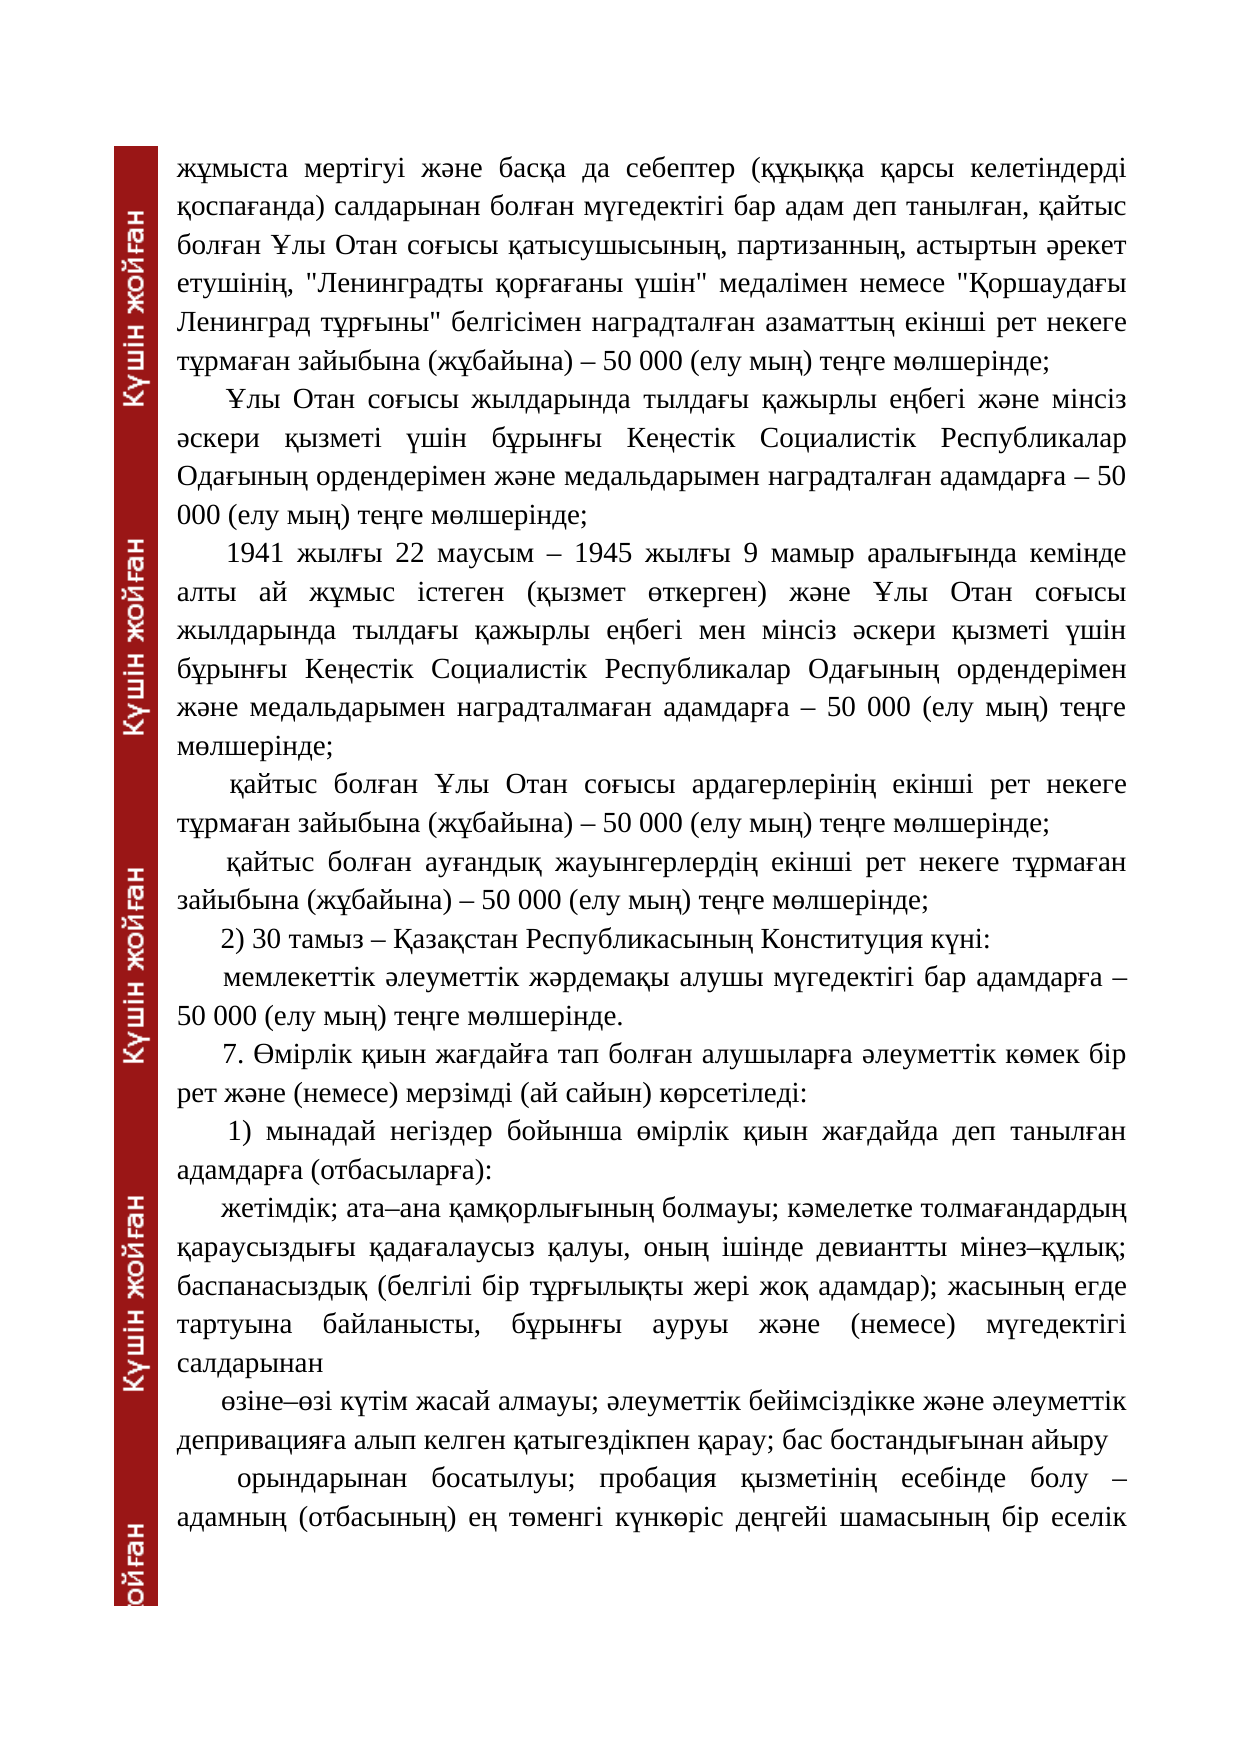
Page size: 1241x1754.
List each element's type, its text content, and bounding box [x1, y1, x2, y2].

text мемлекеттік әлеуметтік жәрдемақы алушы мүгедектігі бар адамдарға – 50 000 (елу мың) теңге мөлшерiнде. [112, 959, 1128, 1031]
picture [114, 1532, 158, 1606]
text жетімдік; ата–ана қамқорлығының болмауы; кәмелетке толмағандардың қараусыздығы қадағалаусыз қалуы, оның ішінде девиантты мінез–құлық; баспанасыздық (белгілі бір тұрғылықты жері жоқ адамдар); жасының егде тартуына байланысты, бұрынғы ауруы және (немесе) мүгедектігі салдарынан [112, 1191, 1128, 1378]
text 1) мынадай негіздер бойынша өмірлік қиын жағдайда деп танылған адамдарға (отбасыларға): [112, 1113, 1128, 1186]
picture [114, 839, 158, 844]
text 2) 30 тамыз – Қазақстан Республикасының Конституция күні: [112, 921, 1128, 954]
text Ұлы Отан соғысы жылдарында тылдағы қажырлы еңбегі және мінсіз әскери қызметі үшін бұрынғы Кеңестік Социалистік Республикалар Одағының ордендерімен және медальдарымен наградталған адамдарға – 50 000 (елу мың) теңге мөлшерiнде; [112, 381, 1128, 530]
picture [114, 530, 158, 535]
picture [114, 1031, 158, 1036]
text қайтыс болған Ұлы Отан соғысы ардагерлерінің екінші рет некеге тұрмаған зайыбына (жұбайына) – 50 000 (елу мың) теңге мөлшерiнде; [112, 767, 1128, 839]
picture [114, 954, 158, 959]
picture [114, 1108, 158, 1113]
text 7. Өмірлік қиын жағдайға тап болған алушыларға әлеуметтік көмек бір рет және (немесе) мерзімді (ай сайын) көрсетіледі: [112, 1036, 1128, 1108]
text өзіне–өзі күтім жасай алмауы; әлеуметтік бейімсіздікке және әлеуметтік депривацияға алып келген қатыгездікпен қарау; бас бостандығынан айыру [112, 1383, 1128, 1455]
picture [114, 1186, 158, 1191]
text қайтыс болған ауғандық жауынгерлердің екінші рет некеге тұрмаған зайыбына (жұбайына) – 50 000 (елу мың) теңге мөлшерiнде; [112, 844, 1128, 916]
picture [114, 146, 158, 150]
picture [114, 376, 158, 381]
picture [114, 916, 158, 921]
text 1941 жылғы 22 маусым – 1945 жылғы 9 мамыр аралығында кемiнде алты ай жұмыс iстеген (қызмет өткерген) және Ұлы Отан соғысы жылдарында тылдағы қажырлы еңбегi мен мiнсiз әскери қызметі үшін бұрынғы Кеңестік Социалистік Республикалар Одағының ордендерiмен және медальдарымен наградталмаған адамдарға – 50 000 (елу мың) теңге мөлшерiнде; [112, 535, 1128, 762]
picture [114, 1378, 158, 1383]
picture [114, 1455, 158, 1460]
picture [114, 762, 158, 767]
